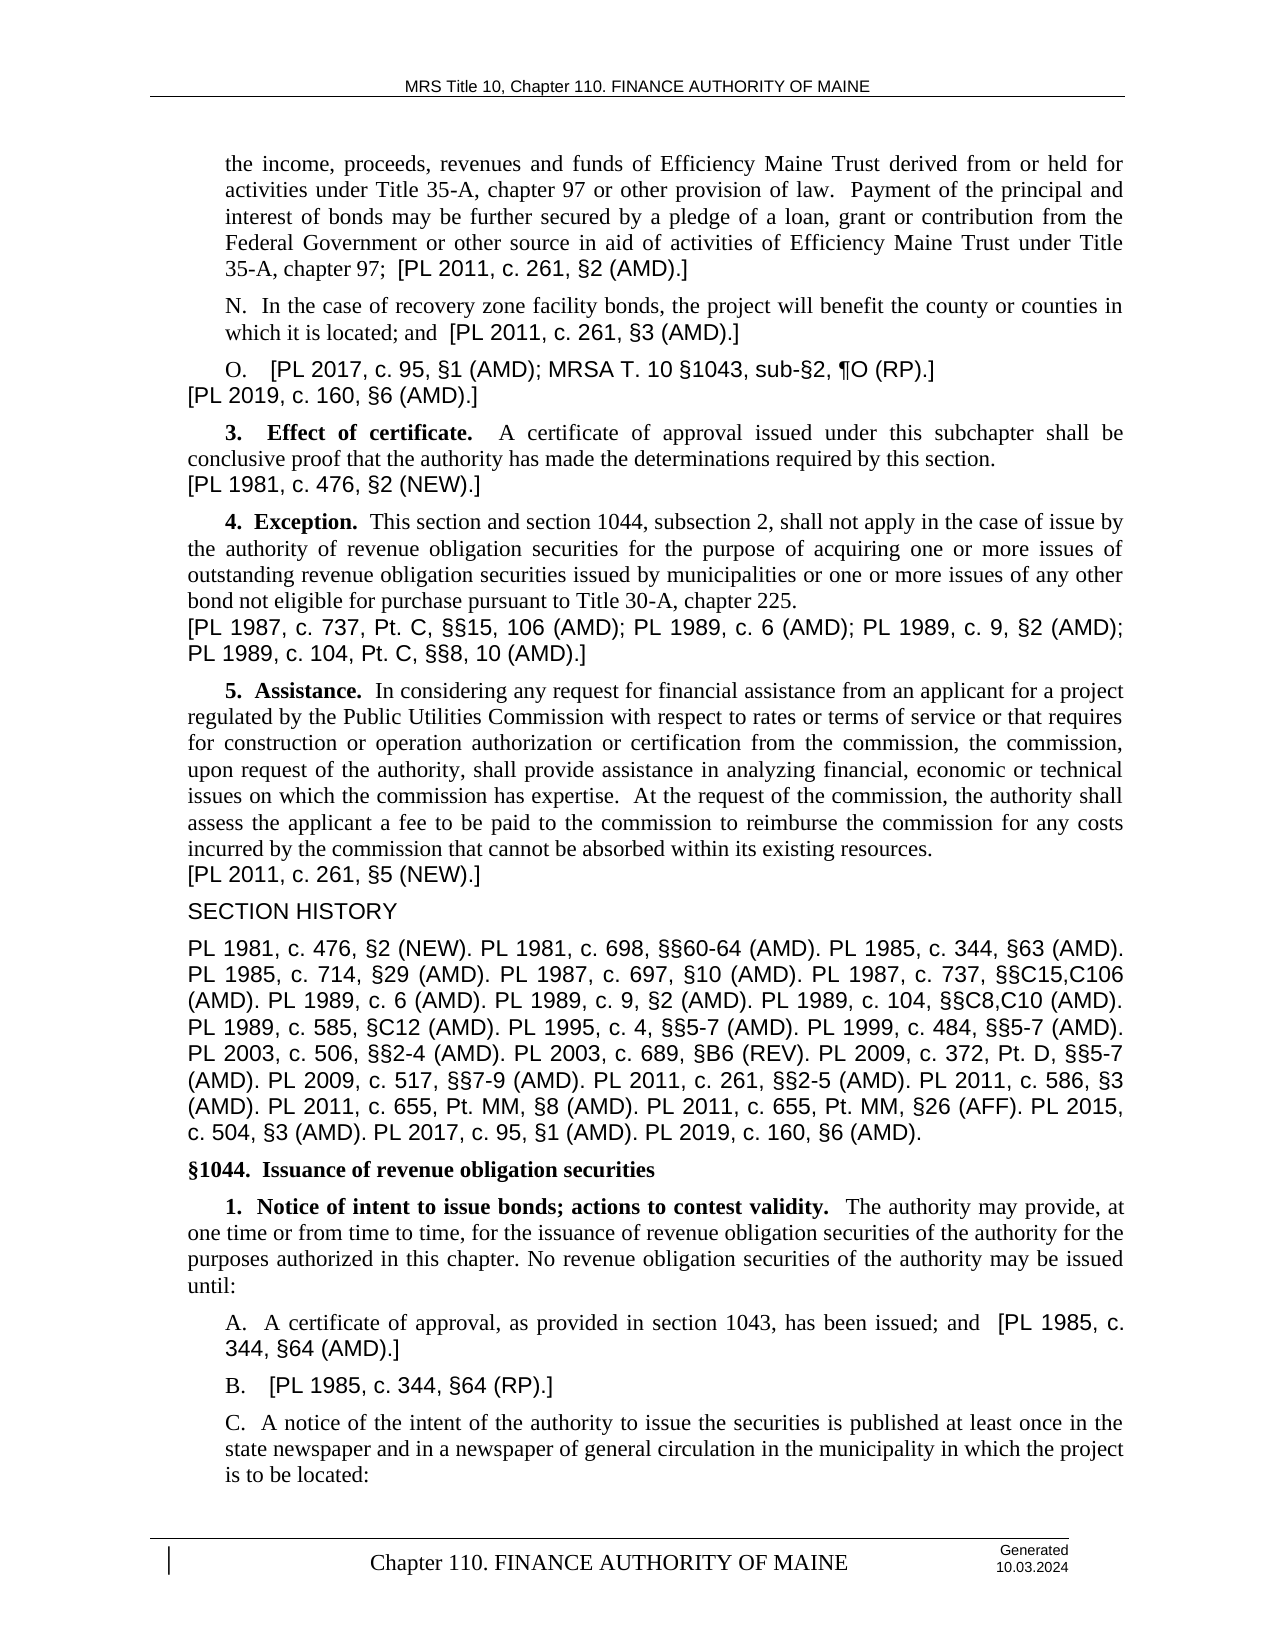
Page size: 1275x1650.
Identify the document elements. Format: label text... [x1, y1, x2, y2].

text 5. Assistance. In considering any request for financial assistance from an applicant for a project regulated by the Public Utilities Commission with respect to rates or terms of service or that requires for construction or operation authorization or certification from the commission, the commission, upon request of the authority, shall provide assistance in analyzing financial, economic or technical issues on which the commission has expertise. At the request of the commission, the authority shall assess the applicant a fee to be paid to the commission to reimburse the commission for any costs incurred by the commission that cannot be absorbed within its existing resources. [187, 677, 1125, 861]
text N. In the case of recovery zone facility bonds, the project will benefit the county or counties in which it is located; and [PL 2011, c. 261, §3 (AMD).] [225, 292, 1125, 345]
text A. A certificate of approval, as provided in section 1043, has been issued; and [PL 1985, c. 344, §64 (AMD).] [225, 1309, 1125, 1361]
text [PL 1987, c. 737, Pt. C, §§15, 106 (AMD); PL 1989, c. 6 (AMD); PL 1989, c. 9, §2 (AMD); PL 1989, c. 104, Pt. C, §§8, 10 (AMD).] [187, 614, 1125, 666]
text PL 1981, c. 476, §2 (NEW). PL 1981, c. 698, §§60-64 (AMD). PL 1985, c. 344, §63 (AMD). PL 1985, c. 714, §29 (AMD). PL 1987, c. 697, §10 (AMD). PL 1987, c. 737, §§C15,C106 (AMD). PL 1989, c. 6 (AMD). PL 1989, c. 9, §2 (AMD). PL 1989, c. 104, §§C8,C10 (AMD). PL 1989, c. 585, §C12 (AMD). PL 1995, c. 4, §§5-7 (AMD). PL 1999, c. 484, §§5-7 (AMD). PL 2003, c. 506, §§2-4 (AMD). PL 2003, c. 689, §B6 (REV). PL 2009, c. 372, Pt. D, §§5-7 (AMD). PL 2009, c. 517, §§7-9 (AMD). PL 2011, c. 261, §§2-5 (AMD). PL 2011, c. 586, §3 (AMD). PL 2011, c. 655, Pt. MM, §8 (AMD). PL 2011, c. 655, Pt. MM, §26 (AFF). PL 2015, c. 504, §3 (AMD). PL 2017, c. 95, §1 (AMD). PL 2019, c. 160, §6 (AMD). [187, 935, 1125, 1146]
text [225, 150, 1125, 282]
text SECTION HISTORY [187, 898, 1125, 924]
text B. [PL 1985, c. 344, §64 (RP).] [225, 1372, 1125, 1398]
text 4. Exception. This section and section 1044, subsection 2, shall not apply in the case of issue by the authority of revenue obligation securities for the purpose of acquiring one or more issues of outstanding revenue obligation securities issued by municipalities or one or more issues of any other bond not eligible for purchase pursuant to Title 30‑A, chapter 225. [187, 508, 1125, 614]
text §1044. Issuance of revenue obligation securities [187, 1156, 1125, 1182]
text [PL 2019, c. 160, §6 (AMD).] [187, 382, 1125, 408]
text [PL 1981, c. 476, §2 (NEW).] [187, 471, 1125, 498]
text 1. Notice of intent to issue bonds; actions to contest validity. The authority may provide, at one time or from time to time, for the issuance of revenue obligation securities of the authority for the purposes authorized in this chapter. No revenue obligation securities of the authority may be issued until: [187, 1193, 1125, 1298]
text [PL 2011, c. 261, §5 (NEW).] [187, 861, 1125, 888]
text 3. Effect of certificate. A certificate of approval issued under this subchapter shall be conclusive proof that the authority has made the determinations required by this section. [187, 419, 1125, 471]
text O. [PL 2017, c. 95, §1 (AMD); MRSA T. 10 §1043, sub-§2, ¶O (RP).] [225, 356, 1125, 382]
text C. A notice of the intent of the authority to issue the securities is published at least once in the state newspaper and in a newspaper of general circulation in the municipality in which the project is to be located: [225, 1409, 1125, 1488]
